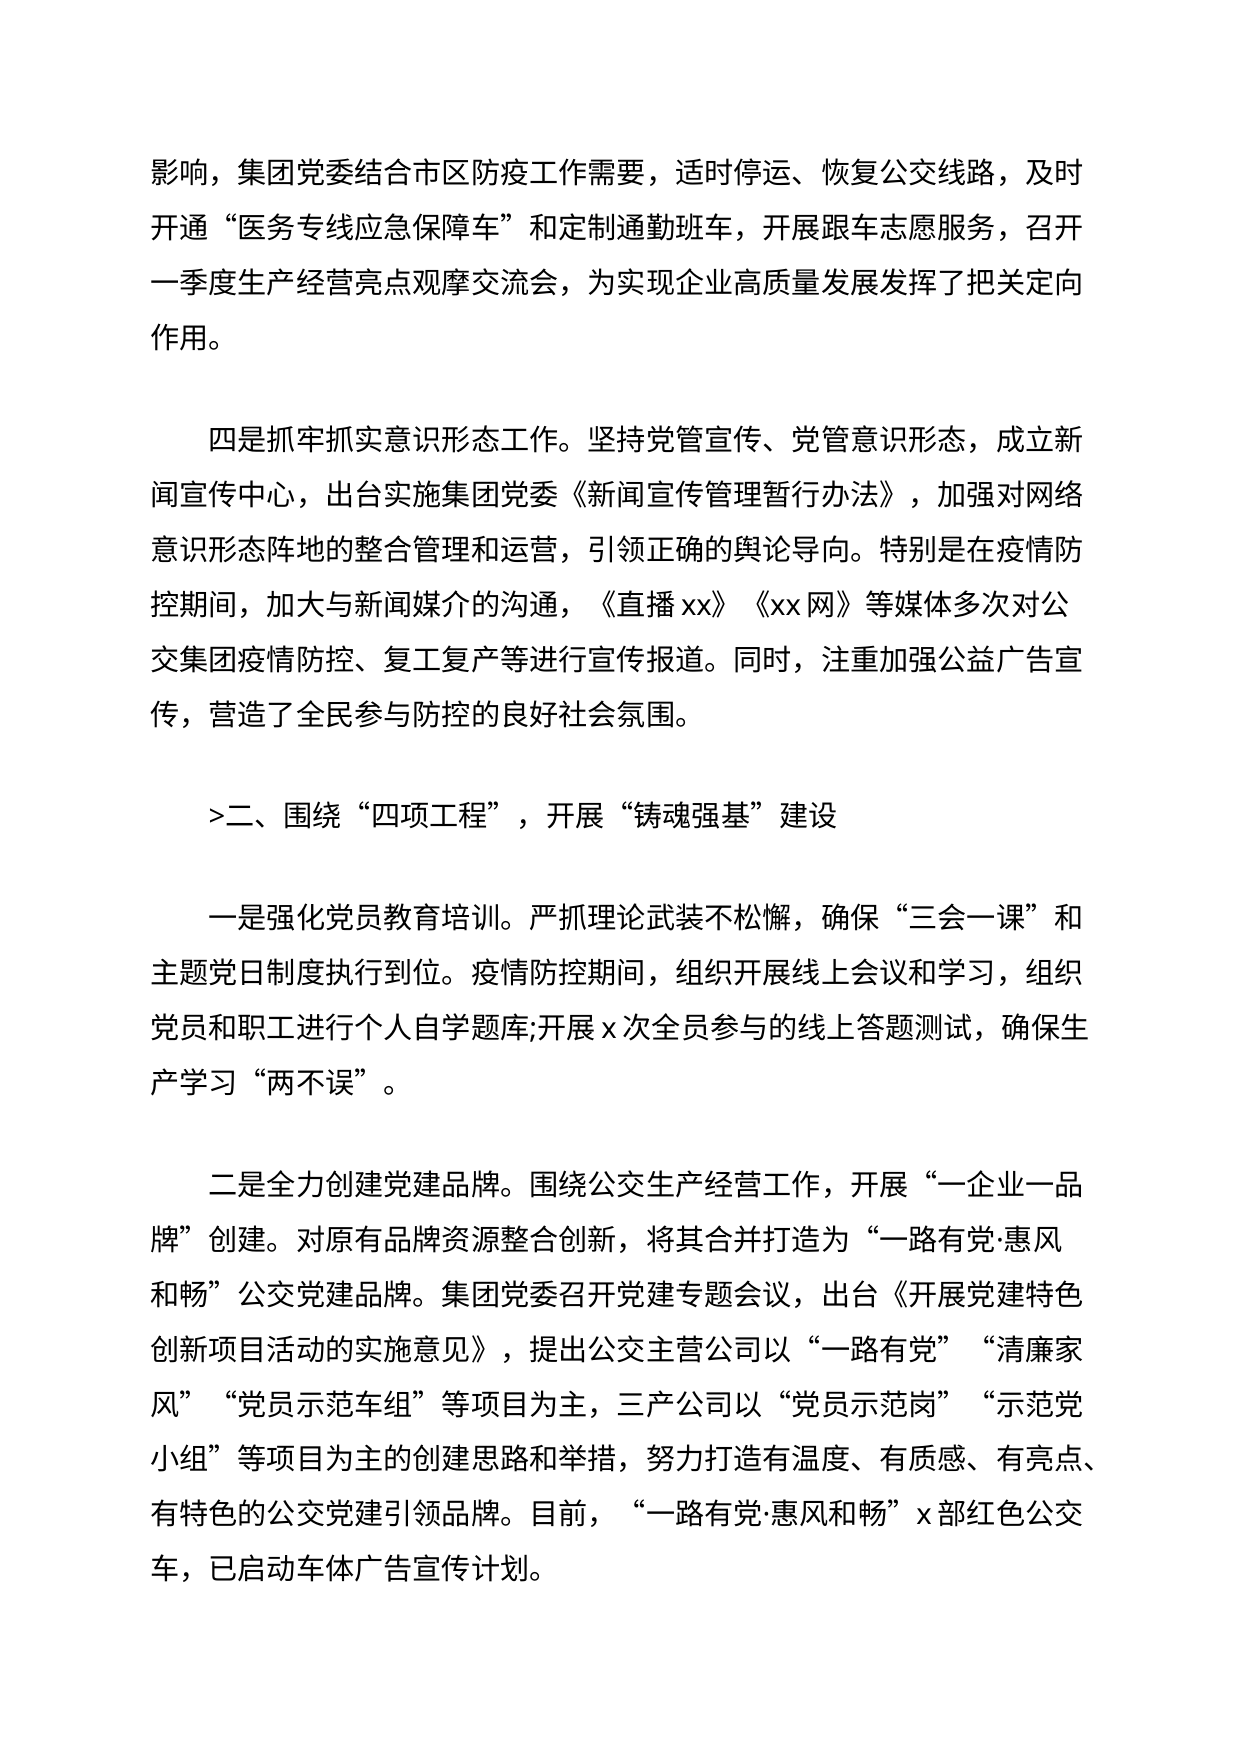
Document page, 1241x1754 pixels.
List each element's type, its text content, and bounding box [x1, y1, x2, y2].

text 二是全力创建党建品牌。围绕公交生产经营工作，开展“一企业一品牌”创建。对原有品牌资源整合创新，将其合并打造为“一路有党·惠风和畅”公交党建品牌。集团党委召开党建专题会议，出台《开展党建特色创新项目活动的实施意见》，提出公交主营公司以“一路有党”“清廉家风”“党员示范车组”等项目为主，三产公司以“党员示范岗”“示范党小组”等项目为主的创建思路和举措，努力打造有温度、有质感、有亮点、有特色的公交党建引领品牌。目前，“一路有党·惠风和畅”x部红色公交车，已启动车体广告宣传计划。 [150, 1161, 1090, 1588]
text 一是强化党员教育培训。严抓理论武装不松懈，确保“三会一课”和主题党日制度执行到位。疫情防控期间，组织开展线上会议和学习，组织党员和职工进行个人自学题库;开展x次全员参与的线上答题测试，确保生产学习“两不误”。 [150, 895, 1090, 1102]
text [150, 150, 1090, 357]
text 四是抓牢抓实意识形态工作。坚持党管宣传、党管意识形态，成立新闻宣传中心，出台实施集团党委《新闻宣传管理暂行办法》，加强对网络意识形态阵地的整合管理和运营，引领正确的舆论导向。特别是在疫情防控期间，加大与新闻媒介的沟通，《直播xx》《xx网》等媒体多次对公交集团疫情防控、复工复产等进行宣传报道。同时，注重加强公益广告宣传，营造了全民参与防控的良好社会氛围。 [150, 416, 1090, 733]
text >二、围绕“四项工程”，开展“铸魂强基”建设 [150, 793, 1090, 835]
